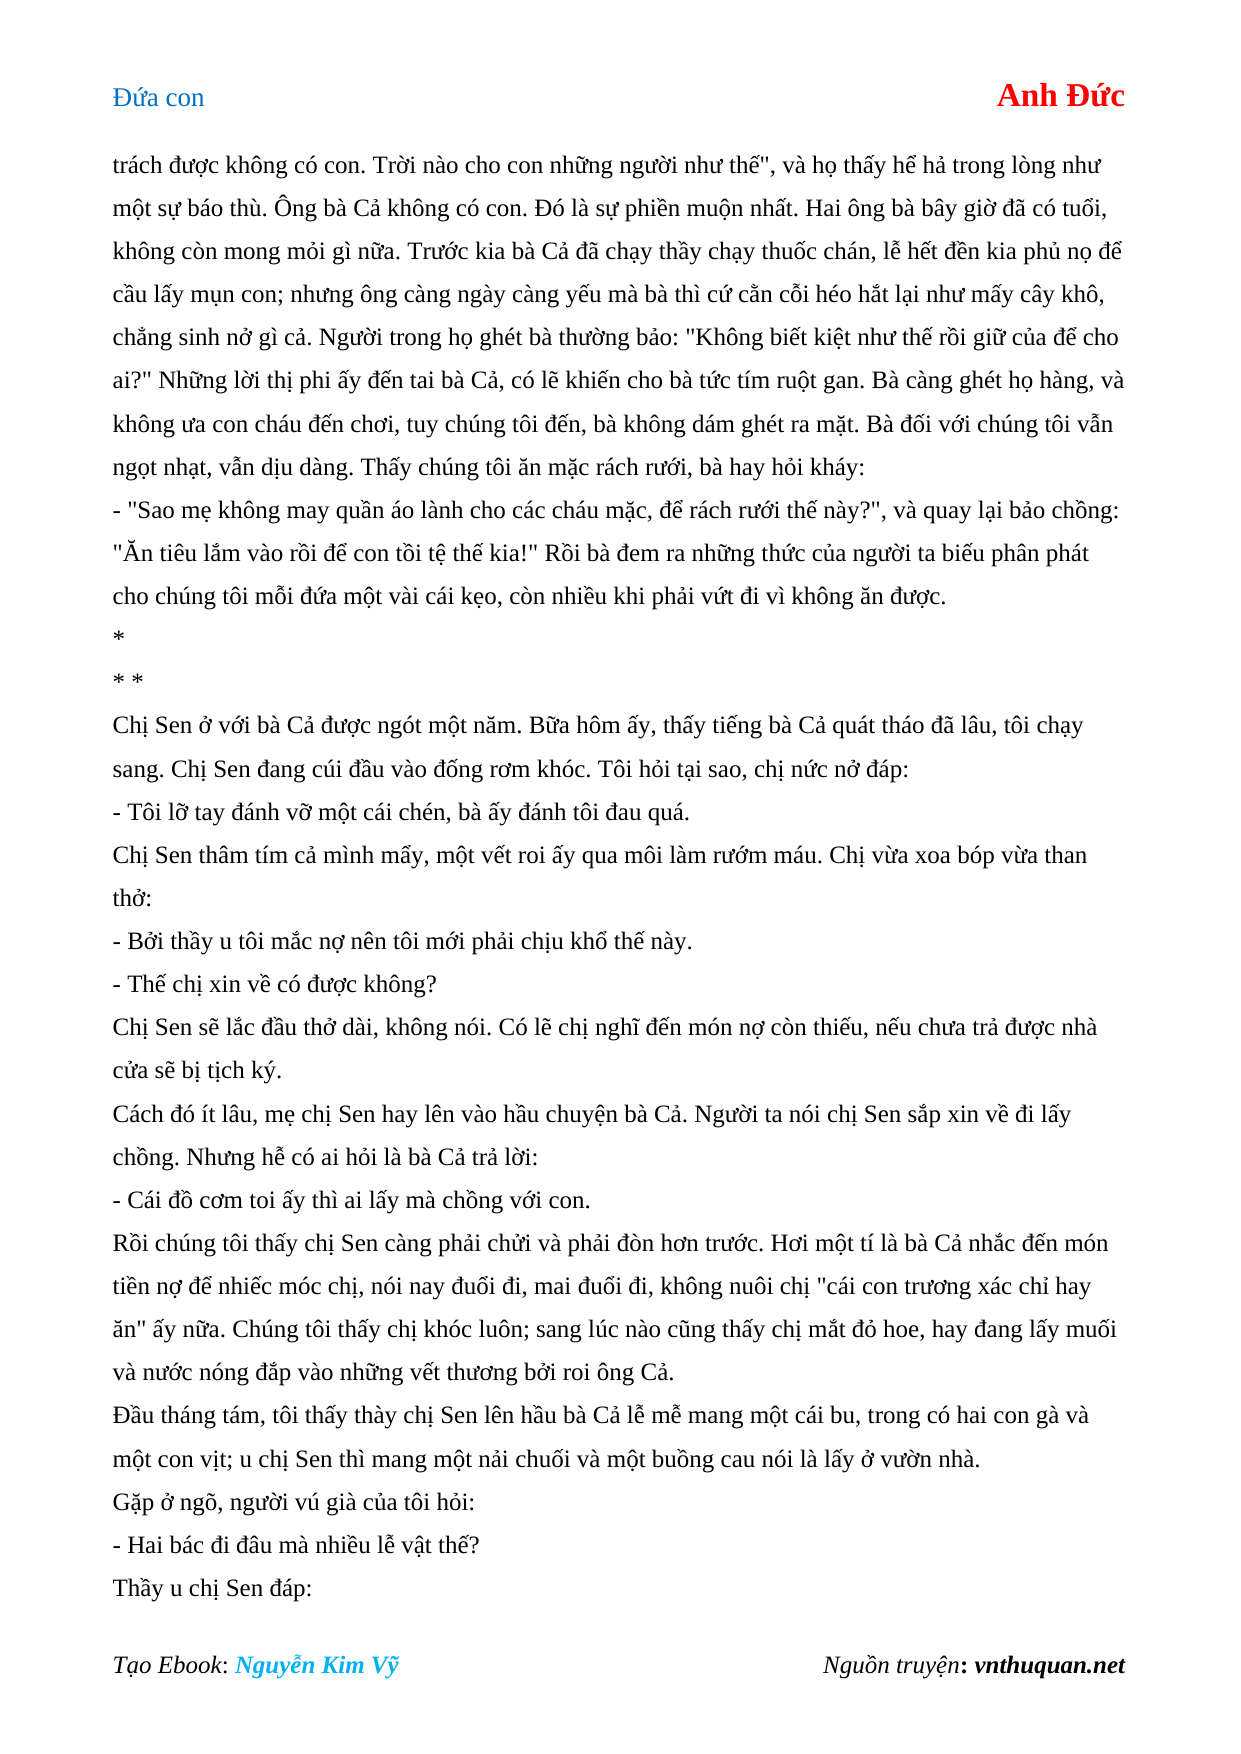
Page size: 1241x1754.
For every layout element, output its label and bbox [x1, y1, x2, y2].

text [112, 150, 1128, 1602]
